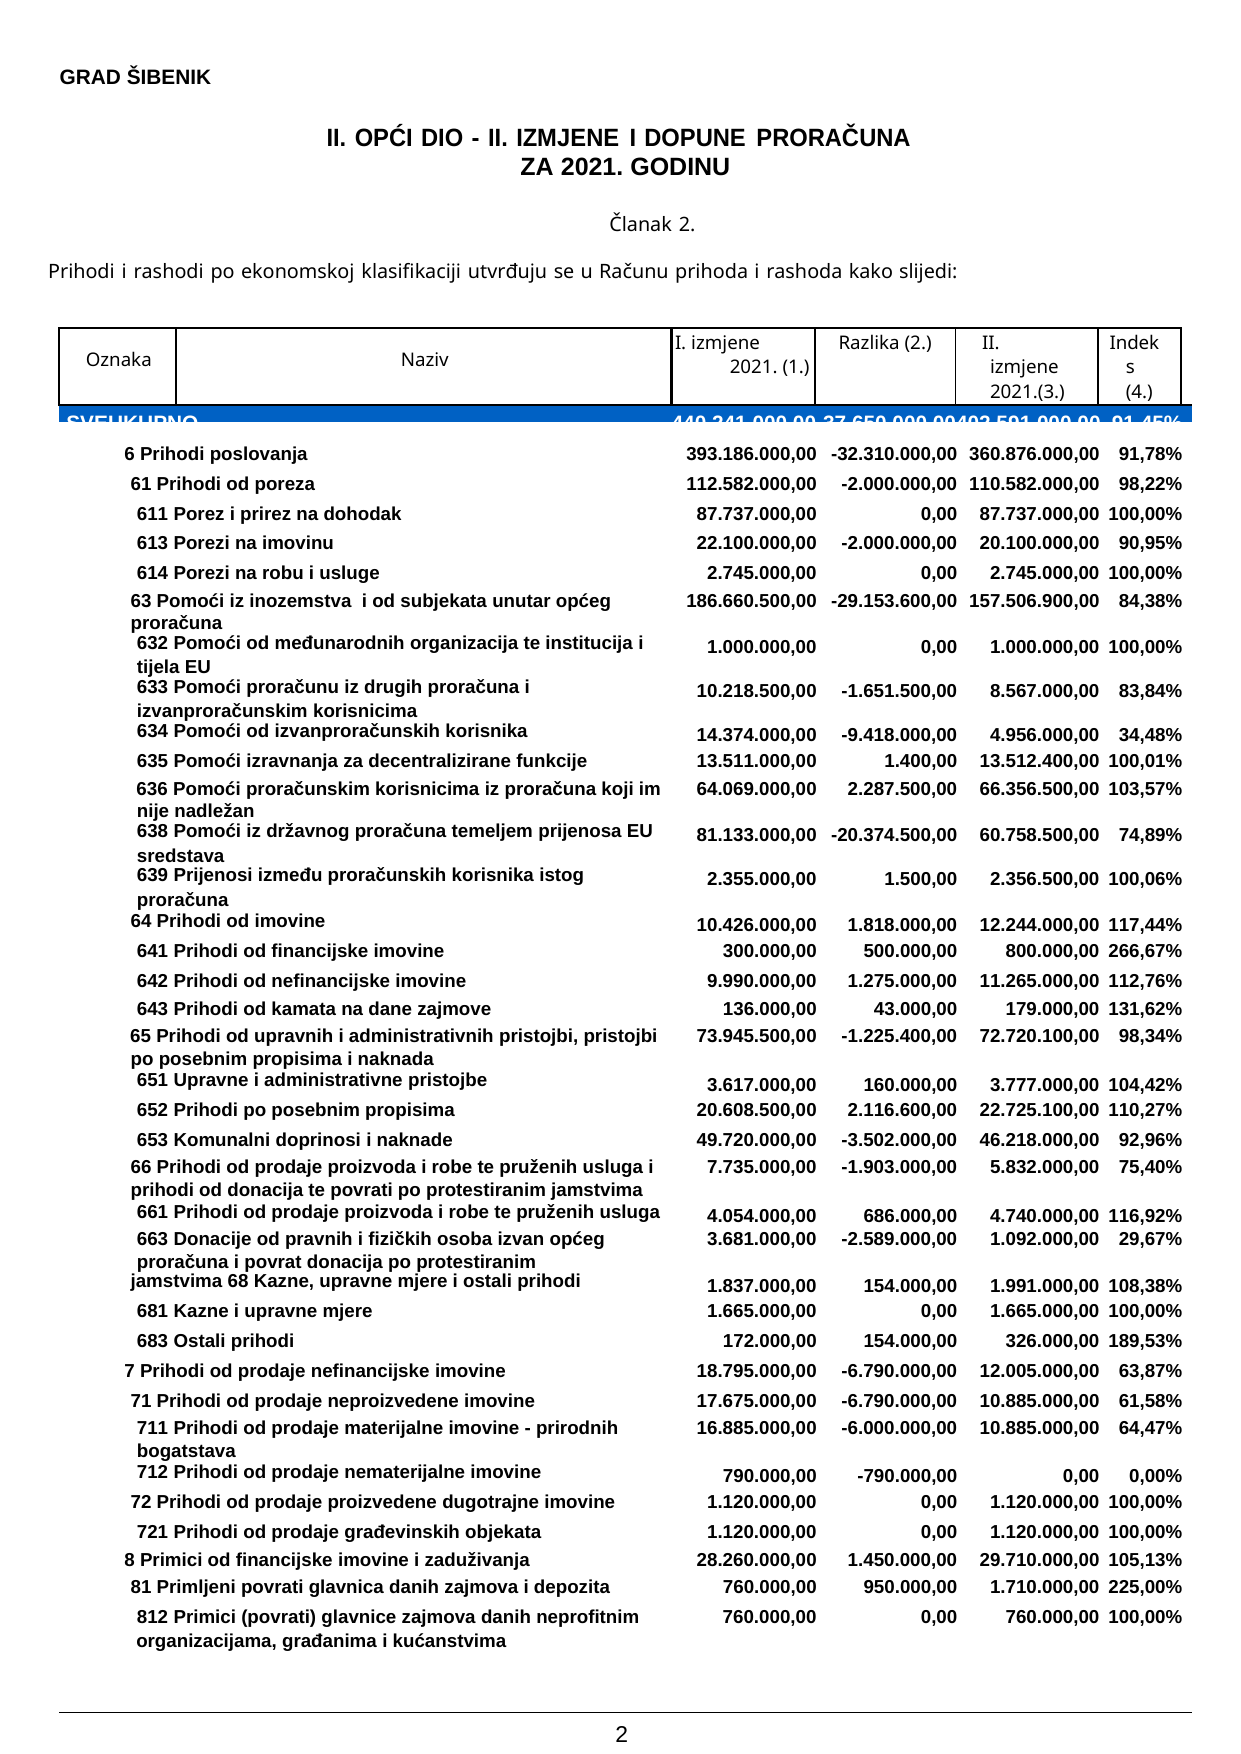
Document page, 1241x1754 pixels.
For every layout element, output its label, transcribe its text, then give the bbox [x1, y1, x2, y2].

table_cell 179.000,00 [963, 995, 1104, 1023]
table_cell 73.945.500,00 [673, 1024, 824, 1049]
table_cell -2.000.000,00 [824, 469, 963, 499]
table_cell 300.000,00 [673, 936, 824, 966]
table_cell 87.737.000,00 [963, 499, 1104, 528]
table_cell 711 Prihodi od prodaje materijalne imovine - prirodnih [119, 1415, 673, 1441]
table_cell 189,53% [1104, 1326, 1188, 1356]
table_cell 17.675.000,00 [673, 1386, 824, 1415]
table_cell 100,00% [1104, 499, 1188, 528]
table_cell 0,00 [824, 1600, 963, 1629]
table_cell 4.054.000,00 [673, 1180, 824, 1226]
table_cell 950.000,00 [824, 1575, 963, 1600]
table_cell 61,58% [1104, 1386, 1188, 1415]
table_cell 172.000,00 [673, 1326, 824, 1356]
table_cell -6.790.000,00 [824, 1356, 963, 1386]
table_cell 66 Prihodi od prodaje proizvoda i robe te pruženih usluga i [119, 1155, 673, 1180]
table_cell 20.100.000,00 [963, 528, 1104, 558]
subtitle II. OPĆI DIO - II. IZMJENE I DOPUNE PRORAČUNA ZA 2021. GODINU [326, 122, 943, 181]
table_cell 98,22% [1104, 469, 1188, 499]
table_cell 614 Porezi na robu i usluge [119, 558, 673, 588]
table_cell 10.218.500,00 [673, 657, 824, 701]
table_cell 0,00 [824, 558, 963, 588]
table_cell 2.745.000,00 [963, 558, 1104, 588]
table_cell 0,00 [824, 499, 963, 528]
table_cell 61 Prihodi od poreza [119, 469, 673, 499]
table_cell 28.260.000,00 [673, 1546, 824, 1574]
table_cell 131,62% [1104, 995, 1188, 1023]
table_cell 0,00 [824, 1487, 963, 1517]
table_cell 136.000,00 [673, 995, 824, 1023]
table_cell 2.287.500,00 [824, 776, 963, 801]
table_cell 10.426.000,00 [673, 890, 824, 936]
table_cell -6.790.000,00 [824, 1386, 963, 1415]
table_cell 326.000,00 [963, 1326, 1104, 1356]
table_cell 812 Primici (povrati) glavnice zajmova danih neprofitnim 760.000,00 [119, 1600, 824, 1629]
table_cell 154.000,00 [824, 1326, 963, 1356]
table_cell 1.818.000,00 [824, 890, 963, 936]
table_cell -3.502.000,00 [824, 1125, 963, 1154]
table_cell 613 Porezi na imovinu [119, 528, 673, 558]
table_cell 22.725.100,00 [963, 1095, 1104, 1125]
table_cell 65 Prihodi od upravnih i administrativnih pristojbi, pristojbi [119, 1024, 673, 1049]
table_cell 683 Ostali prihodi [119, 1326, 673, 1356]
table_cell 100,00% [1104, 558, 1188, 588]
table_cell proračuna 64 Prihodi od imovine [119, 890, 673, 936]
table_cell 10.885.000,00 [963, 1415, 1104, 1441]
table_cell 14.374.000,00 [673, 701, 824, 746]
table_cell 87.737.000,00 [673, 499, 824, 528]
table_cell 100,06% [1104, 845, 1188, 889]
table_cell 105,13% [1104, 1546, 1188, 1574]
table_cell 110,27% [1104, 1095, 1188, 1125]
table_cell 100,00% [1104, 1297, 1188, 1326]
text Prihodi i rashodi po ekonomskoj klasifikaciji utvrđuju se u Računu prihoda i rashoda kako slijedi: [48, 257, 1205, 284]
table_header 393.186.000,00 [673, 444, 824, 469]
table_cell po posebnim propisima i naknada 651 Upravne i administrativne pristojbe [119, 1049, 673, 1095]
table_cell 1.665.000,00 [673, 1297, 824, 1326]
table_cell 66.356.500,00 [963, 776, 1104, 801]
table_cell -1.225.400,00 [824, 1024, 963, 1049]
table_cell 611 Porez i prirez na dohodak [119, 499, 673, 528]
table_cell 1.991.000,00 [963, 1252, 1104, 1297]
table_cell 4.740.000,00 [963, 1180, 1104, 1226]
table_cell proračuna i povrat donacija po protestiranim jamstvima 68 Kazne, upravne mjere i ostali prihodi [119, 1252, 673, 1297]
table_cell 72 Prihodi od prodaje proizvedene dugotrajne imovine [119, 1487, 673, 1517]
table_cell sredstava 639 Prijenosi između proračunskih korisnika istog [119, 845, 673, 889]
table_cell prihodi od donacija te povrati po protestiranim jamstvima 661 Prihodi od prodaje proizvoda i robe te pruženih usluga [119, 1180, 673, 1226]
table_cell 1.120.000,00 [673, 1517, 824, 1546]
table_cell 663 Donacije od pravnih i fizičkih osoba izvan općeg [119, 1226, 673, 1252]
table_cell 64,47% [1104, 1415, 1188, 1441]
table_cell 266,67% [1104, 936, 1188, 966]
table_header -32.310.000,00 [824, 444, 963, 469]
table_cell 7.735.000,00 [673, 1155, 824, 1180]
table_cell 760.000,00 [963, 1600, 1104, 1629]
table_cell 225,00% [1104, 1575, 1188, 1600]
table_cell 98,34% [1104, 1024, 1188, 1049]
table_cell -2.000.000,00 [824, 528, 963, 558]
table_cell 0,00 [963, 1441, 1104, 1487]
table_cell -6.000.000,00 [824, 1415, 963, 1441]
table_cell 800.000,00 [963, 936, 1104, 966]
table_cell 2.745.000,00 [673, 558, 824, 588]
table_cell -20.374.500,00 [824, 801, 963, 845]
table_cell -790.000,00 [824, 1441, 963, 1487]
table_cell 20.608.500,00 [673, 1095, 824, 1125]
table_cell 1.275.000,00 [824, 966, 963, 994]
table_cell 81 Primljeni povrati glavnica danih zajmova i depozita [119, 1575, 673, 1600]
table_cell 74,89% [1104, 801, 1188, 845]
table_cell 18.795.000,00 [673, 1356, 824, 1386]
table_cell 63 Pomoći iz inozemstva i od subjekata unutar općeg [119, 588, 673, 613]
table_cell 60.758.500,00 [963, 801, 1104, 845]
table_cell 635 Pomoći izravnanja za decentralizirane funkcije [119, 746, 673, 776]
table_cell 112,76% [1104, 966, 1188, 994]
table_cell 7 Prihodi od prodaje nefinancijske imovine [119, 1356, 673, 1386]
table_cell 1.120.000,00 [673, 1487, 824, 1517]
table_cell 63,87% [1104, 1356, 1188, 1386]
table_cell 100,00% [1104, 1600, 1188, 1629]
table_cell -29.153.600,00 [824, 588, 963, 613]
table_cell 653 Komunalni doprinosi i naknade [119, 1125, 673, 1154]
table_cell 186.660.500,00 [673, 588, 824, 613]
table_cell 100,00% [1104, 613, 1188, 657]
table_cell 84,38% [1104, 588, 1188, 613]
table_cell tijela EU 633 Pomoći proračunu iz drugih proračuna i [119, 657, 673, 701]
table_cell 0,00 [824, 1297, 963, 1326]
table_cell 681 Kazne i upravne mjere [119, 1297, 673, 1326]
table_cell 0,00 [824, 613, 963, 657]
table_cell 641 Prihodi od financijske imovine [119, 936, 673, 966]
table_cell 1.450.000,00 [824, 1546, 963, 1574]
table_cell 49.720.000,00 [673, 1125, 824, 1154]
table_cell 34,48% [1104, 701, 1188, 746]
table_cell 100,01% [1104, 746, 1188, 776]
table_cell 117,44% [1104, 890, 1188, 936]
table_cell 13.511.000,00 [673, 746, 824, 776]
table_cell 686.000,00 [824, 1180, 963, 1226]
table_cell 8.567.000,00 [963, 657, 1104, 701]
table_cell 790.000,00 [673, 1441, 824, 1487]
table_cell 90,95% [1104, 528, 1188, 558]
table_cell 0,00% [1104, 1441, 1188, 1487]
table_cell -1.903.000,00 [824, 1155, 963, 1180]
table_cell 112.582.000,00 [673, 469, 824, 499]
table_cell 9.990.000,00 [673, 966, 824, 994]
table_cell 1.092.000,00 [963, 1226, 1104, 1252]
table_cell 642 Prihodi od nefinancijske imovine [119, 966, 673, 994]
table_cell -1.651.500,00 [824, 657, 963, 701]
table_cell 71 Prihodi od prodaje neproizvedene imovine [119, 1386, 673, 1415]
table_cell 75,40% [1104, 1155, 1188, 1180]
table_cell 83,84% [1104, 657, 1188, 701]
table_cell 4.956.000,00 [963, 701, 1104, 746]
table_cell 1.120.000,00 [963, 1487, 1104, 1517]
table_cell 154.000,00 [824, 1252, 963, 1297]
table_cell 652 Prihodi po posebnim propisima [119, 1095, 673, 1125]
table_cell 12.244.000,00 [963, 890, 1104, 936]
table_cell 10.885.000,00 [963, 1386, 1104, 1415]
table_cell 72.720.100,00 [963, 1024, 1104, 1049]
table_cell 46.218.000,00 [963, 1125, 1104, 1154]
table_cell 100,00% [1104, 1487, 1188, 1517]
table_cell 2.116.600,00 [824, 1095, 963, 1125]
table_cell 3.777.000,00 [963, 1049, 1104, 1095]
table_cell 157.506.900,00 [963, 588, 1104, 613]
table_cell 103,57% [1104, 776, 1188, 801]
table_cell 3.617.000,00 [673, 1049, 824, 1095]
text GRAD ŠIBENIK [59, 65, 1205, 89]
table_cell 0,00 [824, 1517, 963, 1546]
table_cell 1.120.000,00 [963, 1517, 1104, 1546]
table_cell 1.400,00 [824, 746, 963, 776]
table_header 91,78% [1104, 444, 1188, 469]
table_cell 104,42% [1104, 1049, 1188, 1095]
table_cell 22.100.000,00 [673, 528, 824, 558]
table_cell 13.512.400,00 [963, 746, 1104, 776]
table_cell izvanproračunskim korisnicima 634 Pomoći od izvanproračunskih korisnika [119, 701, 673, 746]
table_cell 108,38% [1104, 1252, 1188, 1297]
table_cell 64.069.000,00 [673, 776, 824, 801]
table_cell -2.589.000,00 [824, 1226, 963, 1252]
table_cell 2.355.000,00 [673, 845, 824, 889]
table_cell 11.265.000,00 [963, 966, 1104, 994]
table_header 360.876.000,00 [963, 444, 1104, 469]
table_cell 1.000.000,00 [963, 613, 1104, 657]
text Članak 2. [539, 211, 766, 238]
table_cell bogatstava 712 Prihodi od prodaje nematerijalne imovine [119, 1441, 673, 1487]
table_cell -9.418.000,00 [824, 701, 963, 746]
table_cell proračuna 632 Pomoći od međunarodnih organizacija te institucija i [119, 613, 673, 657]
table_cell 110.582.000,00 [963, 469, 1104, 499]
text organizacijama, građanima i kućanstvima [136, 1629, 1205, 1651]
table_cell 29.710.000,00 [963, 1546, 1104, 1574]
table_cell 92,96% [1104, 1125, 1188, 1154]
table_cell 636 Pomoći proračunskim korisnicima iz proračuna koji im [119, 776, 673, 801]
table_cell 8 Primici od financijske imovine i zaduživanja [119, 1546, 673, 1574]
table_cell 1.000.000,00 [673, 613, 824, 657]
table_header 6 Prihodi poslovanja [119, 444, 673, 469]
table_cell 43.000,00 [824, 995, 963, 1023]
table_cell 160.000,00 [824, 1049, 963, 1095]
table_cell nije nadležan 638 Pomoći iz državnog proračuna temeljem prijenosa EU [119, 801, 673, 845]
table_cell 760.000,00 [673, 1575, 824, 1600]
table_cell 29,67% [1104, 1226, 1188, 1252]
table_cell 5.832.000,00 [963, 1155, 1104, 1180]
table_cell 1.665.000,00 [963, 1297, 1104, 1326]
table_cell 643 Prihodi od kamata na dane zajmove [119, 995, 673, 1023]
table_cell 3.681.000,00 [673, 1226, 824, 1252]
table_cell 2.356.500,00 [963, 845, 1104, 889]
table_cell 1.837.000,00 [673, 1252, 824, 1297]
table_cell 116,92% [1104, 1180, 1188, 1226]
table_cell 721 Prihodi od prodaje građevinskih objekata [119, 1517, 673, 1546]
table_cell 1.500,00 [824, 845, 963, 889]
table_cell 16.885.000,00 [673, 1415, 824, 1441]
table_cell 100,00% [1104, 1517, 1188, 1546]
table_cell 500.000,00 [824, 936, 963, 966]
table_cell 1.710.000,00 [963, 1575, 1104, 1600]
table_cell 81.133.000,00 [673, 801, 824, 845]
table_cell 12.005.000,00 [963, 1356, 1104, 1386]
